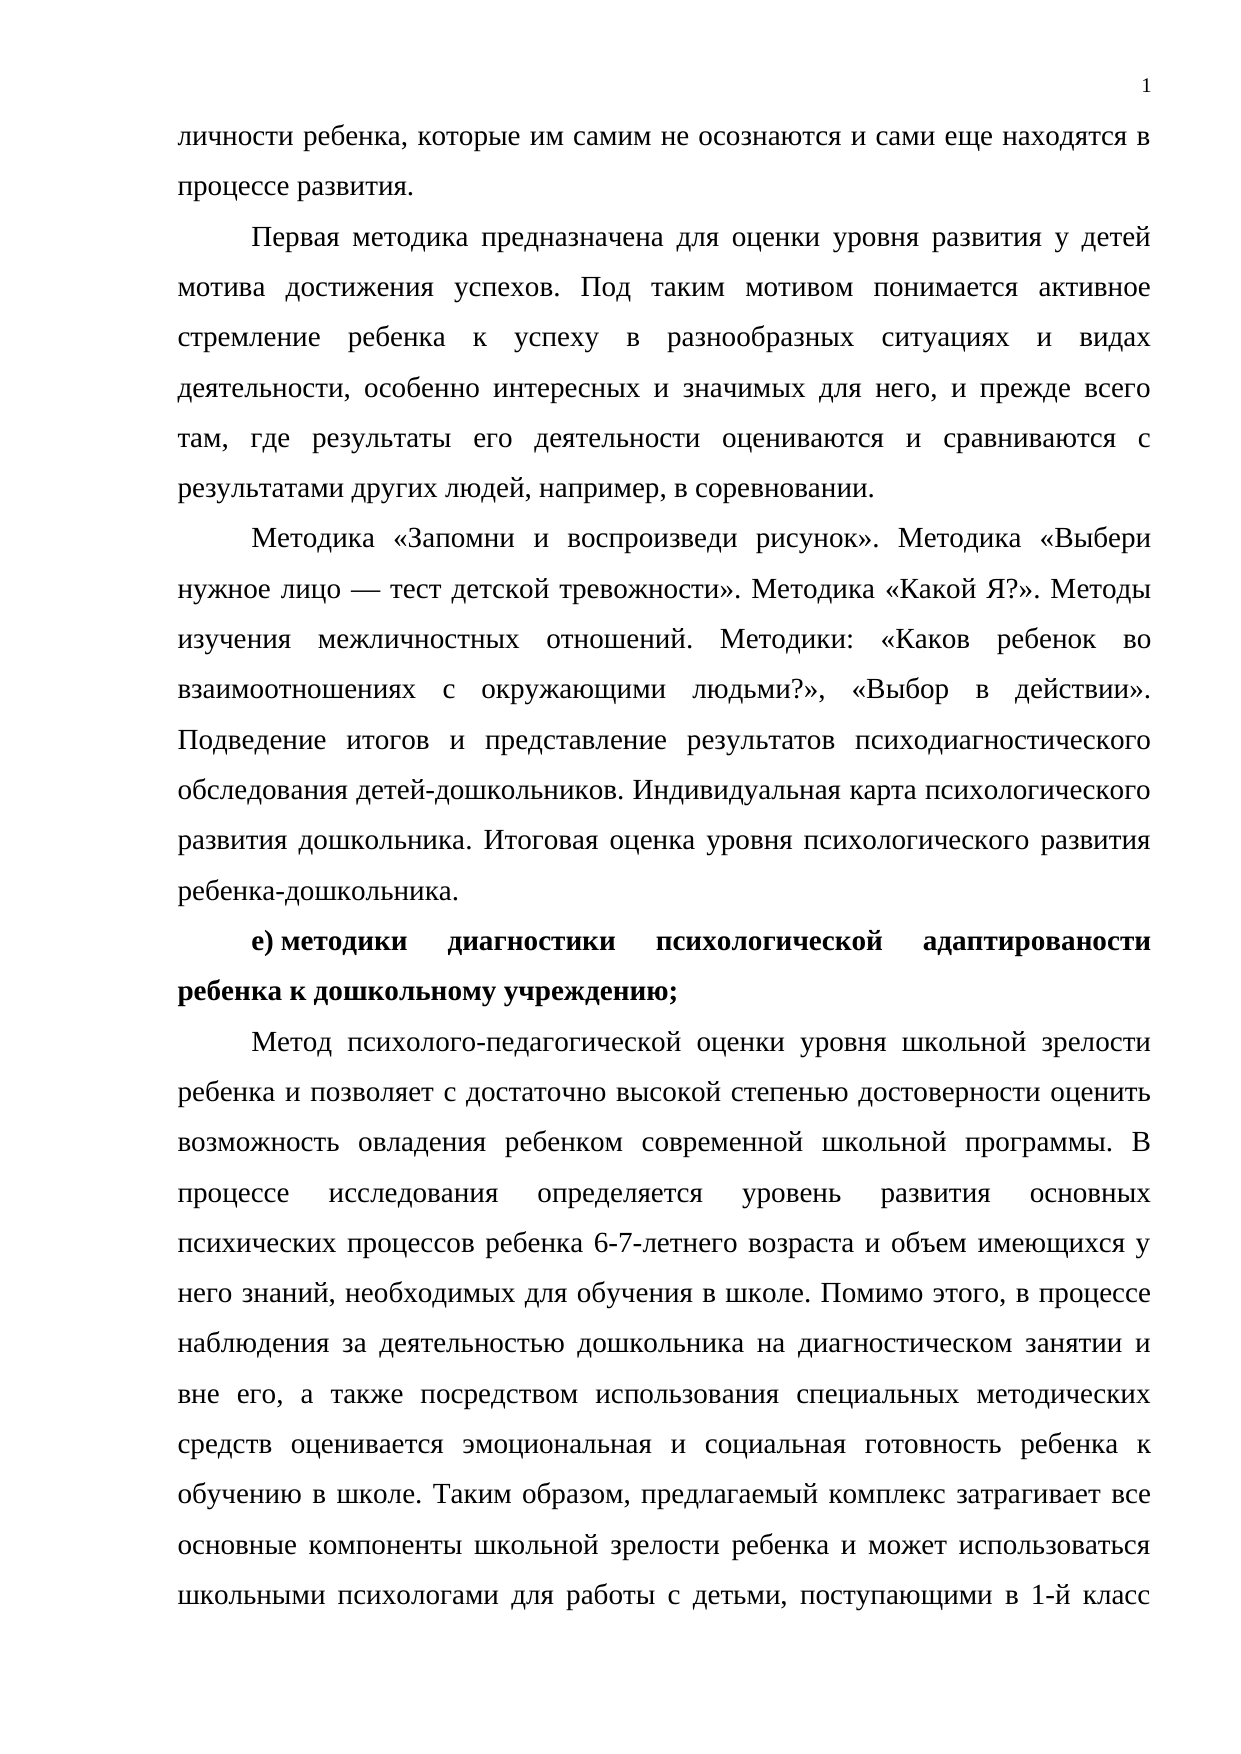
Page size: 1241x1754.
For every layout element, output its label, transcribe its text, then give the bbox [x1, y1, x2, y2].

text Первая методика предназначена для оценки уровня развития у детей мотива достижения успехов. Под таким мотивом понимается активное стремление ребенка к успеху в разнообразных ситуациях и видах деятельности, особенно интересных и значимых для него, и прежде всего там, где результаты его деятельности оцениваются и сравниваются с результатами других людей, например, в соревновании. [177, 219, 1152, 504]
text Методика «Запомни и воспроизведи рисунок». Методика «Выбери нужное лицо — тест детской тревожности». Методика «Какой Я?». Методы изучения межличностных отношений. Методики: «Каков ребенок во взаимоотношениях с окружающими людьми?», «Выбор в действии». Подведение итогов и представление результатов психодиагностического обследования детей-дошкольников. Индивидуальная карта психологического развития дошкольника. Итоговая оценка уровня психологического развития ребенка-дошкольника. [177, 521, 1152, 906]
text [177, 118, 1152, 202]
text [177, 1024, 1152, 1611]
list методики диагностики психологической адаптированости ребенка к дошкольному учреждению; [177, 923, 1152, 1007]
